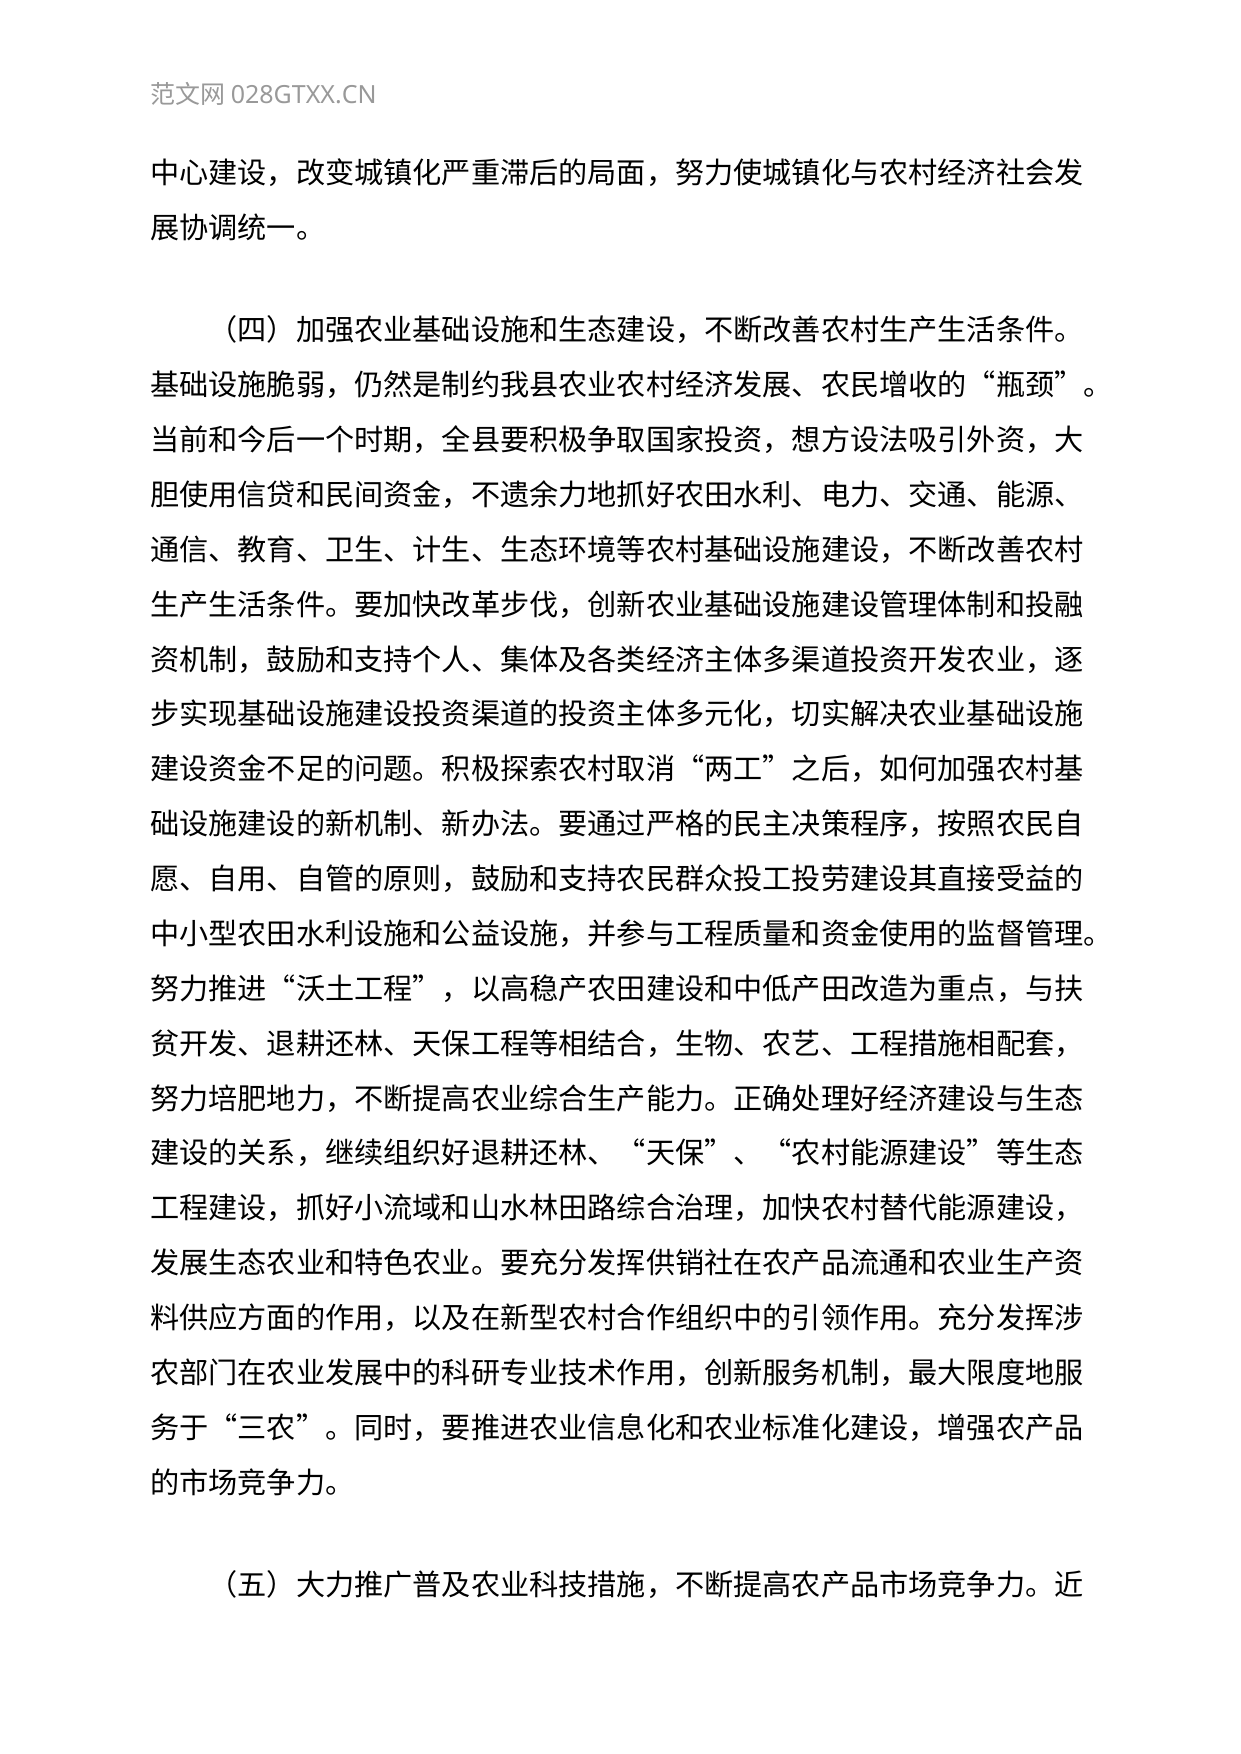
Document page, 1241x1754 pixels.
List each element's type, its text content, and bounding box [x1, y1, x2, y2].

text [150, 1561, 1090, 1603]
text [150, 150, 1090, 247]
text （四）加强农业基础设施和生态建设，不断改善农村生产生活条件。基础设施脆弱，仍然是制约我县农业农村经济发展、农民增收的“瓶颈”。当前和今后一个时期，全县要积极争取国家投资，想方设法吸引外资，大胆使用信贷和民间资金，不遗余力地抓好农田水利、电力、交通、能源、通信、教育、卫生、计生、生态环境等农村基础设施建设，不断改善农村生产生活条件。要加快改革步伐，创新农业基础设施建设管理体制和投融资机制，鼓励和支持个人、集体及各类经济主体多渠道投资开发农业，逐步实现基础设施建设投资渠道的投资主体多元化，切实解决农业基础设施建设资金不足的问题。积极探索农村取消“两工”之后，如何加强农村基础设施建设的新机制、新办法。要通过严格的民主决策程序，按照农民自愿、自用、自管的原则，鼓励和支持农民群众投工投劳建设其直接受益的中小型农田水利设施和公益设施，并参与工程质量和资金使用的监督管理。努力推进“沃土工程”，以高稳产农田建设和中低产田改造为重点，与扶贫开发、退耕还林、天保工程等相结合，生物、农艺、工程措施相配套，努力培肥地力，不断提高农业综合生产能力。正确处理好经济建设与生态建设的关系，继续组织好退耕还林、“天保”、“农村能源建设”等生态工程建设，抓好小流域和山水林田路综合治理，加快农村替代能源建设，发展生态农业和特色农业。要充分发挥供销社在农产品流通和农业生产资料供应方面的作用，以及在新型农村合作组织中的引领作用。充分发挥涉农部门在农业发展中的科研专业技术作用，创新服务机制，最大限度地服务于“三农”。同时，要推进农业信息化和农业标准化建设，增强农产品的市场竞争力。 [150, 307, 1090, 1502]
